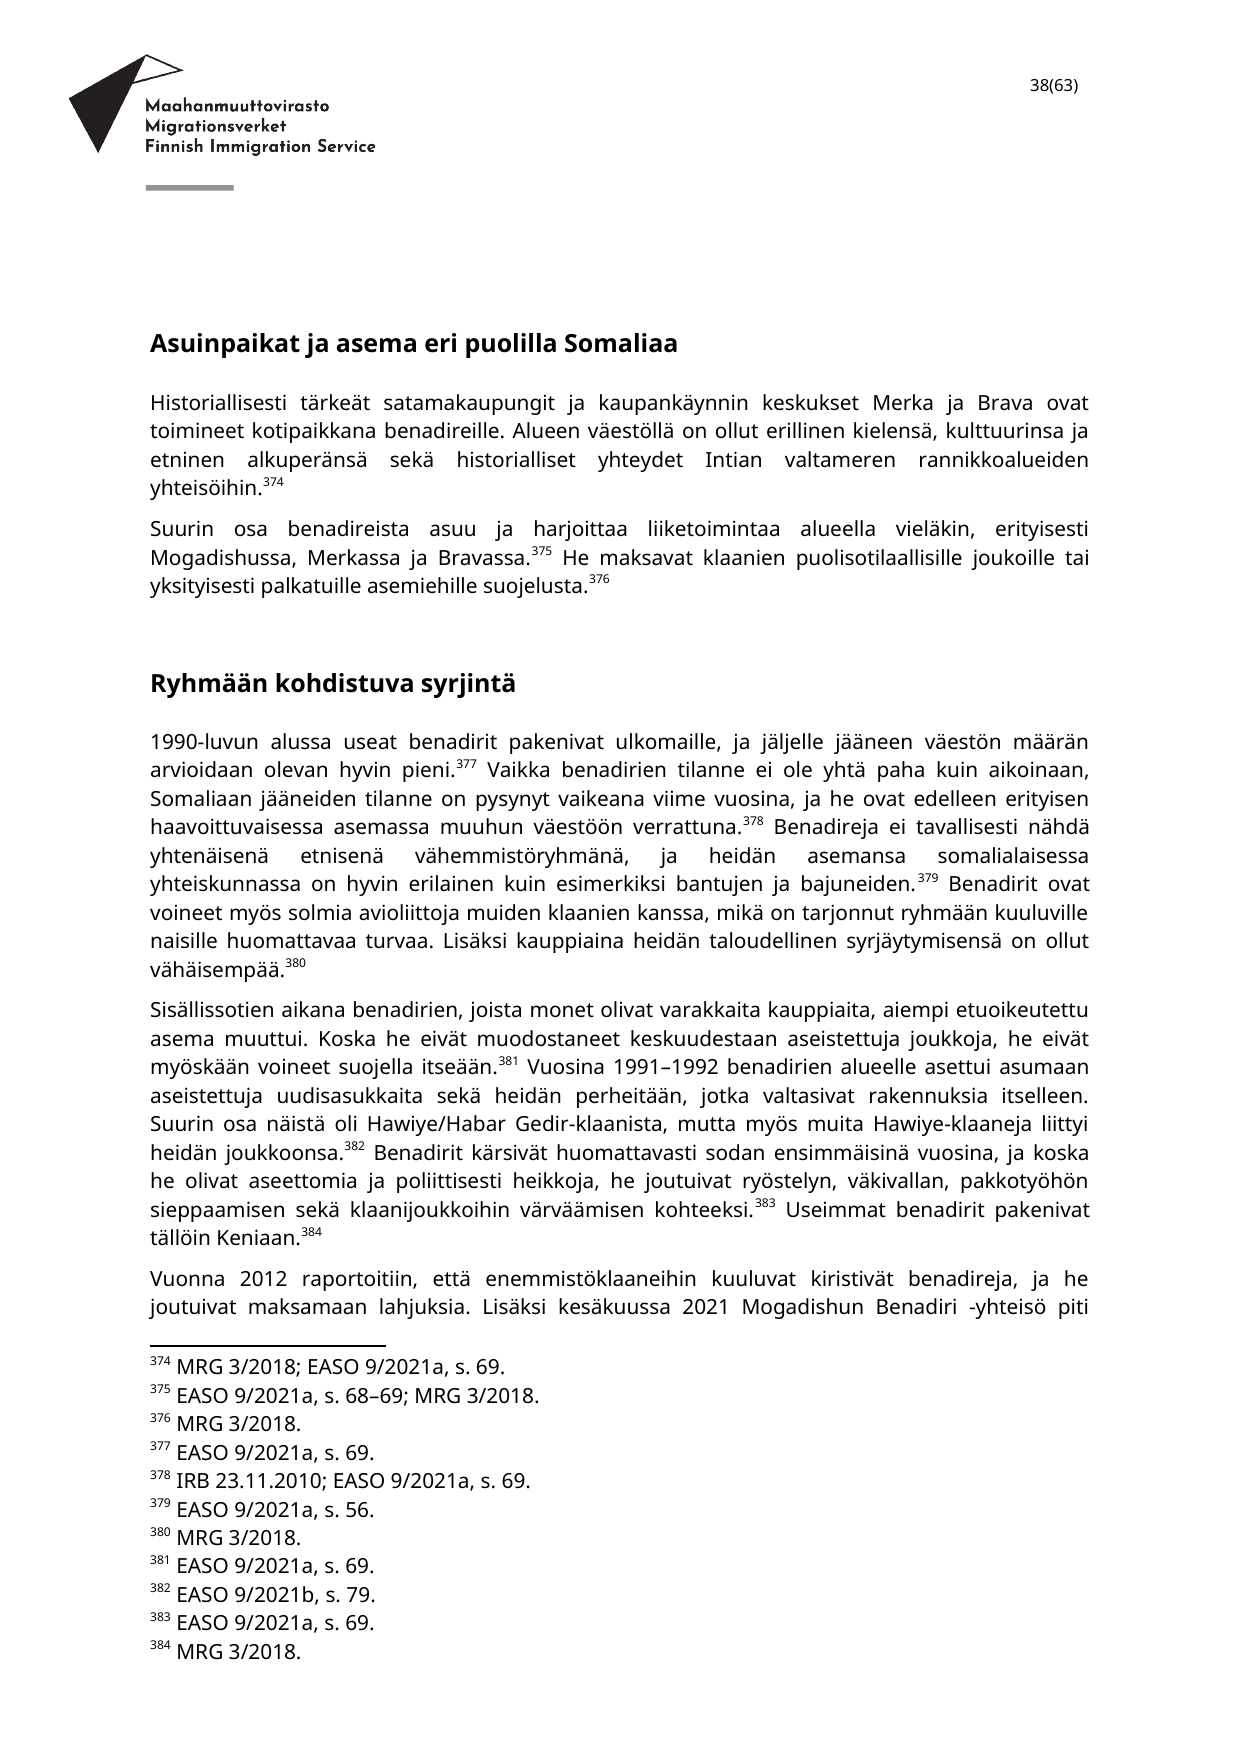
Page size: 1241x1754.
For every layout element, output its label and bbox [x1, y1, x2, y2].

picture [68, 54, 376, 191]
